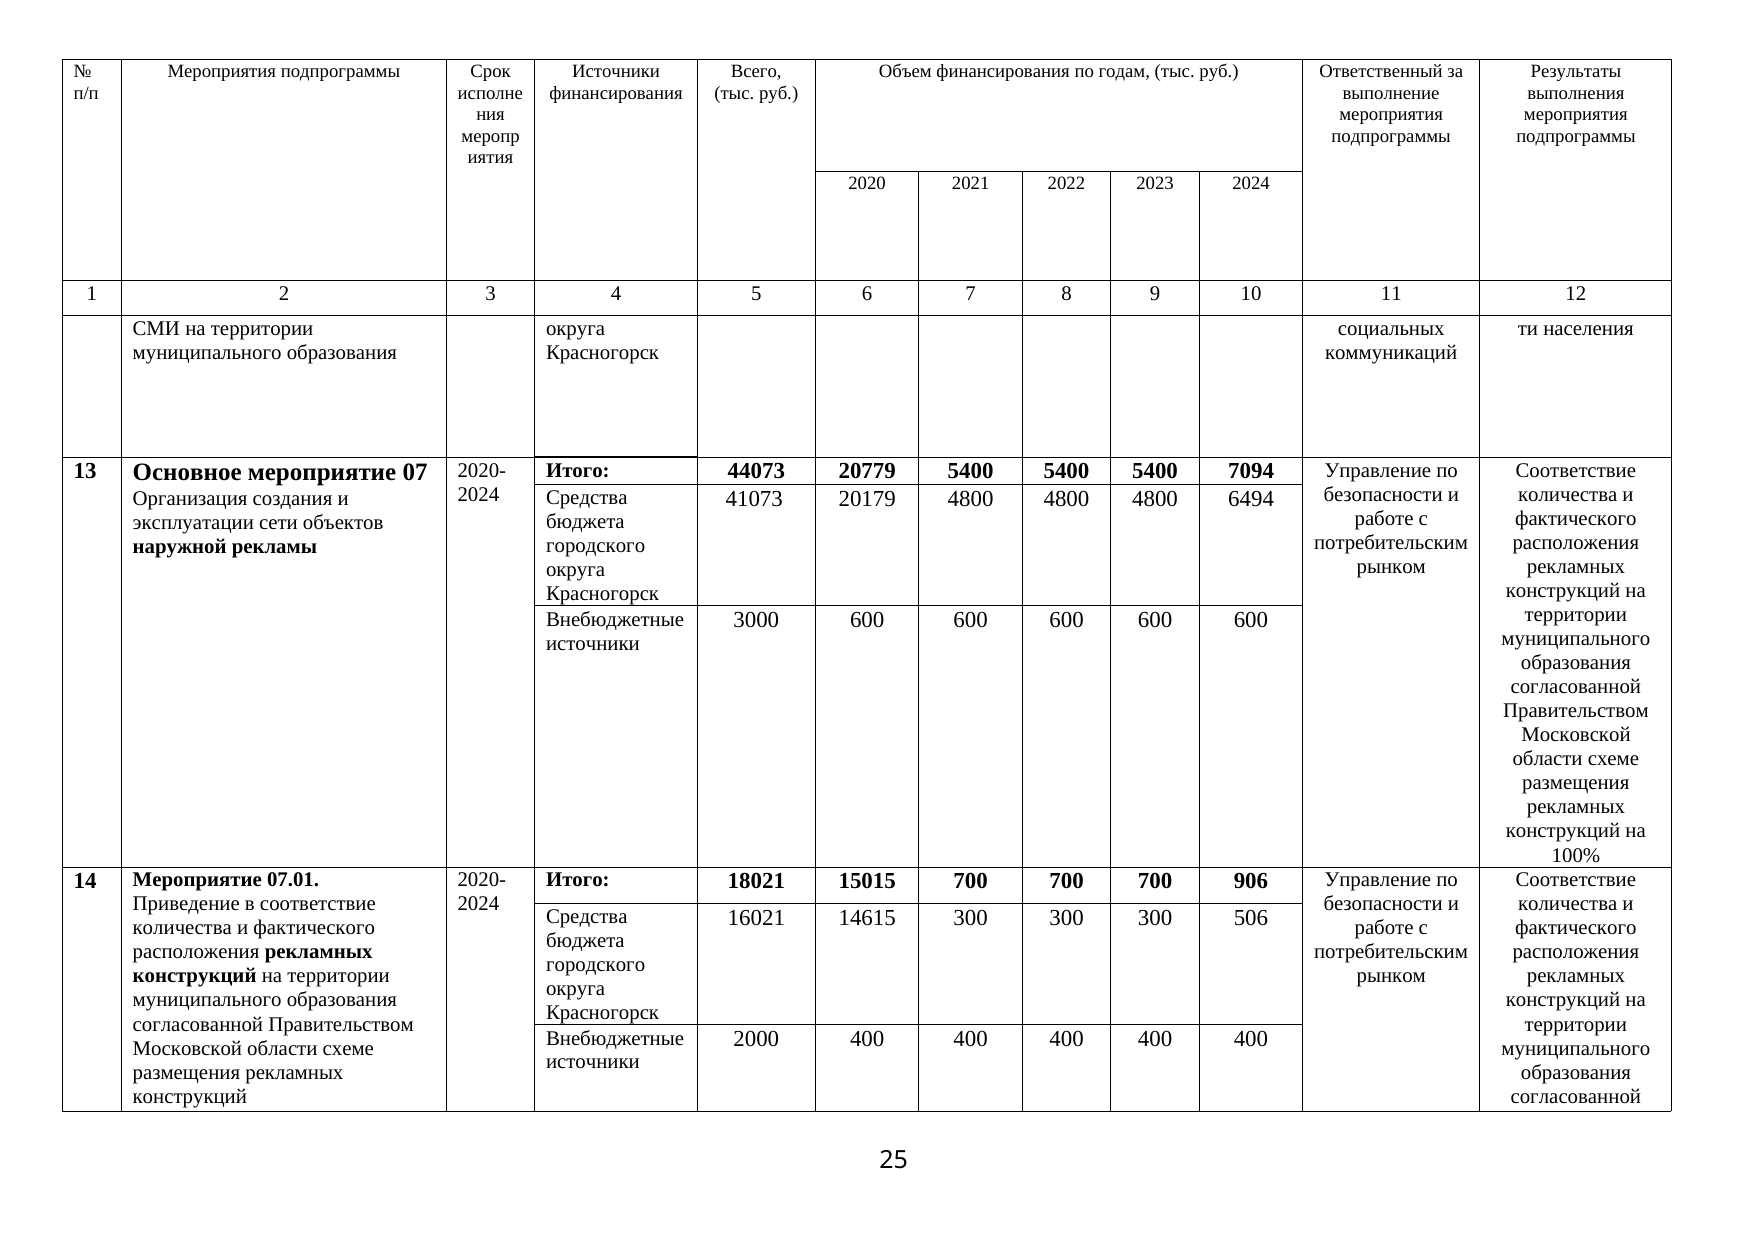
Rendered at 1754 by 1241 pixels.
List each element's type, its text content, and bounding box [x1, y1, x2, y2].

table_cell 44073 [698, 458, 815, 484]
table_cell 3 [447, 281, 534, 315]
table_header Результаты выполнения мероприятия подпрограммы [1480, 60, 1671, 280]
table_cell 5 [698, 281, 815, 315]
table_cell 14615 [816, 904, 918, 1024]
table_cell 600 [1111, 606, 1199, 867]
table_header Объем финансирования по годам, (тыс. руб.) [816, 60, 1302, 171]
table_cell Внебюджетные источники [535, 606, 697, 867]
table_cell 0 [698, 316, 815, 456]
table_cell 4800 [1023, 485, 1110, 605]
table_cell 0 [919, 316, 1022, 456]
table_cell Соответствие количества и фактического расположения рекламных конструкций на территории муниципального образования согласованной Правительством Московской области схеме размещения рекламных конструкций на 100% [1480, 458, 1671, 867]
table_header Всего, (тыс. руб.) [698, 60, 815, 280]
table_cell 400 [1111, 1025, 1199, 1111]
table_cell Соответствие количества и фактического расположения рекламных конструкций на территории муниципального образования согласованной Правительством Московской области схеме размещения рекламных конструкций на 100%. [1480, 868, 1671, 1111]
table_header Мероприятия подпрограммы [122, 60, 446, 280]
table_cell 0 [816, 316, 918, 456]
table_header Срок исполнения мероприятия [447, 60, 534, 280]
table_cell 2000 [698, 1025, 815, 1111]
table_cell 2 [122, 281, 446, 315]
table_cell 0 [1200, 316, 1302, 456]
table_cell 1 [63, 281, 121, 315]
table_cell 2020-2024 [447, 458, 534, 867]
table_cell 15015 [816, 868, 918, 903]
table_cell 300 [1023, 904, 1110, 1024]
table_cell 5400 [919, 458, 1022, 484]
table_cell Мероприятие 07.01. Приведение в соответствие количества и фактического расположения рекламных конструкций на территории муниципального образования согласованной Правительством Московской области схеме размещения рекламных конструкций [122, 868, 446, 1111]
table_cell 5400 [1111, 458, 1199, 484]
table_cell 7094 [1200, 458, 1302, 484]
table_cell Средства бюджета городского округа Красногорск [535, 485, 697, 605]
table_cell Средства бюджета городского округа Красногорск [535, 904, 697, 1024]
table_cell 2020 [816, 172, 918, 280]
table_cell 14 [63, 868, 121, 1111]
table_cell Итого: [535, 868, 697, 903]
table_cell 8 [1023, 281, 1110, 315]
table_cell 6 [816, 281, 918, 315]
table_cell 400 [919, 1025, 1022, 1111]
table_cell 20179 [816, 485, 918, 605]
table_cell 600 [1023, 606, 1110, 867]
table_cell 12 [1480, 281, 1671, 315]
table_cell 506 [1200, 904, 1302, 1024]
table_cell 600 [919, 606, 1022, 867]
table_cell 700 [1111, 868, 1199, 903]
table_cell 600 [1200, 606, 1302, 867]
table_cell 300 [1111, 904, 1199, 1024]
table_cell 0 [1023, 316, 1110, 456]
table_cell 2022 [1023, 172, 1110, 280]
table_cell Средства бюджета городского округа Красногорск [535, 316, 697, 456]
table_cell 700 [1023, 868, 1110, 903]
table_cell 13 [63, 458, 121, 867]
table_cell 600 [816, 606, 918, 867]
table_cell 16021 [698, 904, 815, 1024]
table_cell 0 [1111, 316, 1199, 456]
table_cell 10 [1200, 281, 1302, 315]
table_cell 6494 [1200, 485, 1302, 605]
table_cell Управление по безопасности и работе с потребительским рынком [1303, 458, 1479, 867]
table_cell 400 [816, 1025, 918, 1111]
table_cell 906 [1200, 868, 1302, 903]
table_cell 2023 [1111, 172, 1199, 280]
table_cell 7 [919, 281, 1022, 315]
table_cell 2024 [1200, 172, 1302, 280]
table_cell Внебюджетные источники [535, 1025, 697, 1111]
table_cell 18021 [698, 868, 815, 903]
table_cell 2021 [919, 172, 1022, 280]
table_cell 700 [919, 868, 1022, 903]
table_cell Управление по безопасности и работе с потребительским рынком [1303, 868, 1479, 1111]
table_cell 4800 [919, 485, 1022, 605]
table_cell 4 [535, 281, 697, 315]
table_cell 400 [1023, 1025, 1110, 1111]
table_cell 400 [1200, 1025, 1302, 1111]
table_cell Итого: [535, 458, 697, 484]
table_cell 9 [1111, 281, 1199, 315]
table_cell 5400 [1023, 458, 1110, 484]
table_cell 2020-2024 [447, 868, 534, 1111]
table_header № п/п [63, 60, 121, 280]
table_cell Основное мероприятие 07 Организация создания и эксплуатации сети объектов наружной рекламы [122, 458, 446, 867]
table_header Ответственный за выполнение мероприятия подпрограммы [1303, 60, 1479, 280]
table_cell 20779 [816, 458, 918, 484]
table_cell 300 [919, 904, 1022, 1024]
table_cell 11 [1303, 281, 1479, 315]
table_header Источники финансирования [535, 60, 697, 280]
table_cell 4800 [1111, 485, 1199, 605]
table_cell 41073 [698, 485, 815, 605]
table_cell 3000 [698, 606, 815, 867]
